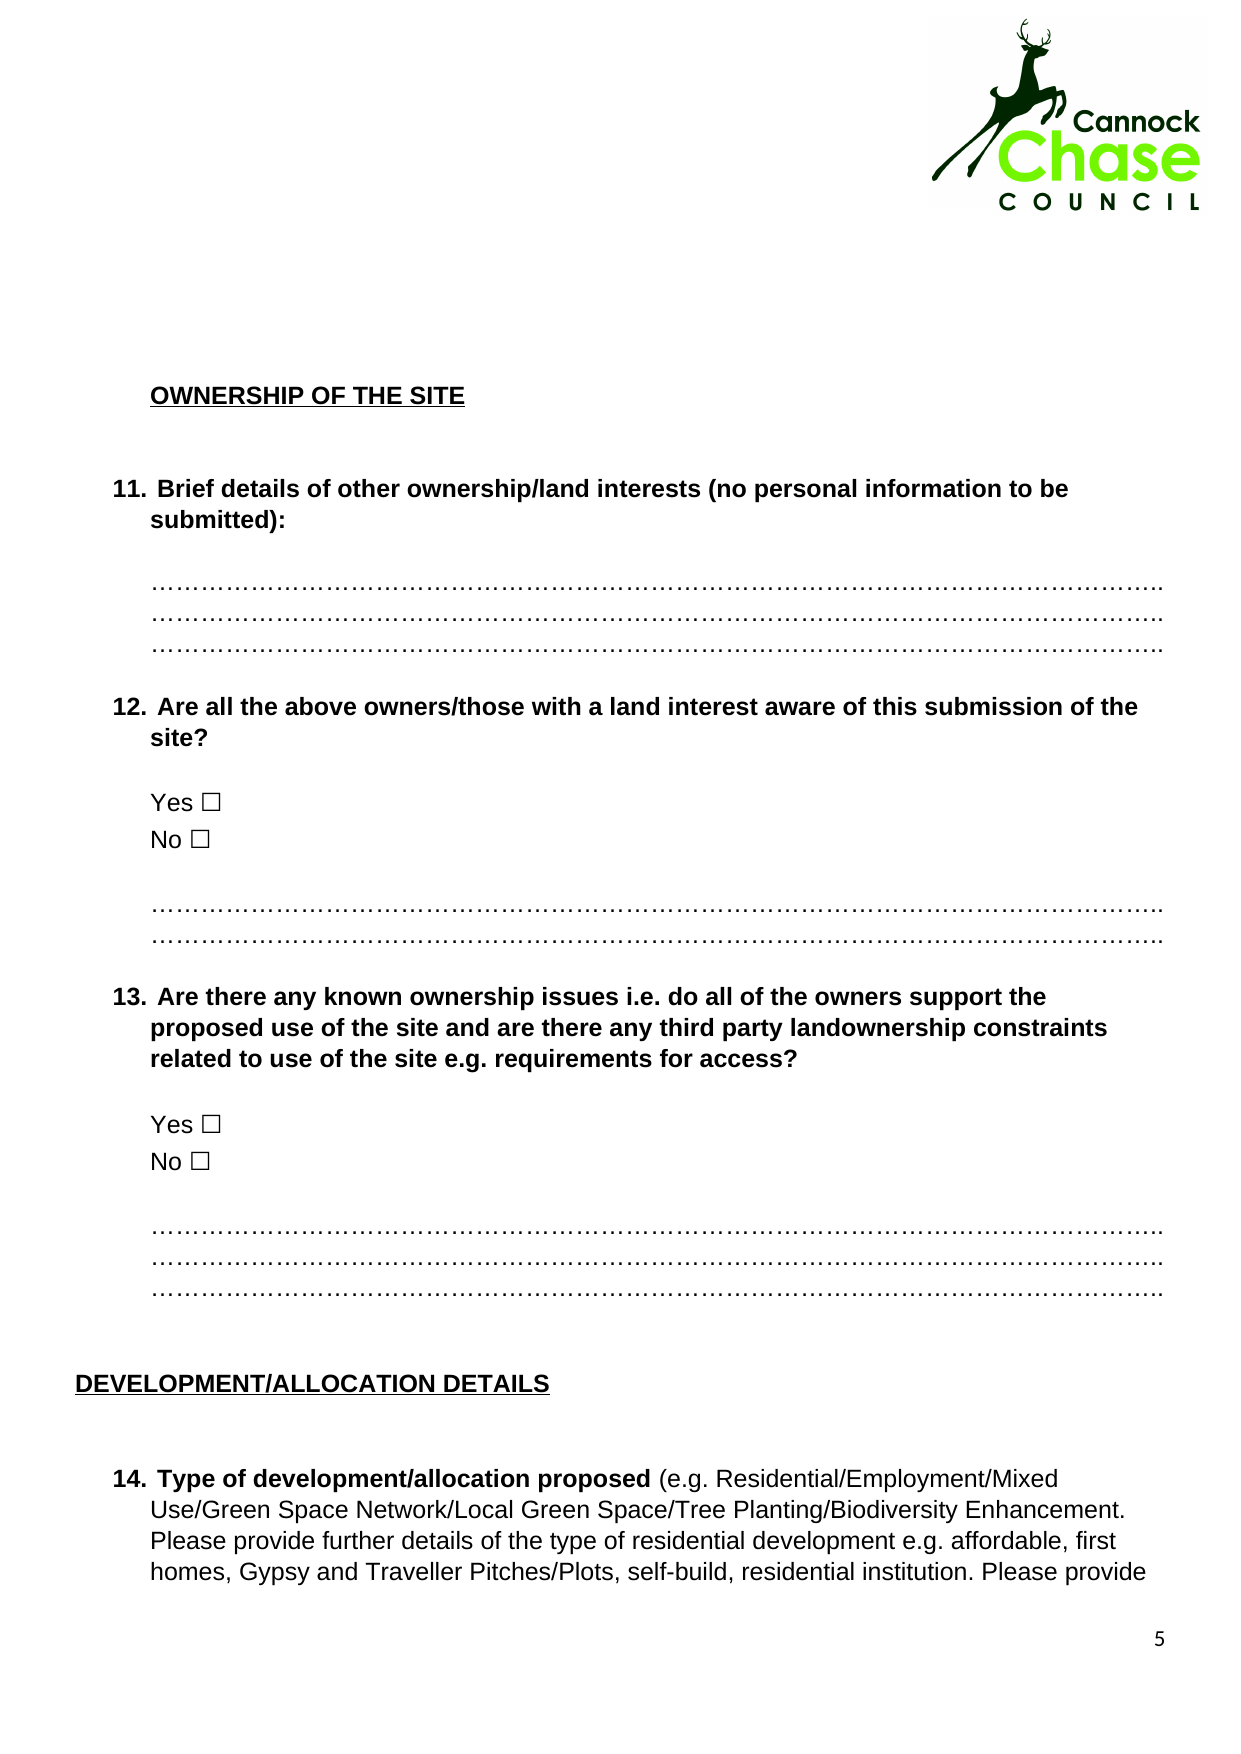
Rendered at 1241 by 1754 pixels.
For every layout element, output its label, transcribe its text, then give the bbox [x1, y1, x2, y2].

list ………………………………………………………………………………………………………….. [150, 889, 1165, 918]
list ………………………………………………………………………………………………………….. [150, 598, 1165, 627]
list ………………………………………………………………………………………………………….. [150, 1273, 1165, 1302]
list ………………………………………………………………………………………………………….. [150, 629, 1165, 658]
text DEVELOPMENT/ALLOCATION DETAILS [75, 1369, 1165, 1397]
list Yes [150, 1107, 1165, 1141]
list Yes [150, 785, 1165, 819]
list Are there any known ownership issues i.e. do all of the owners support the proposed use of the site and are there any third party landownership constraints related to use of the site e.g. requirements for access? [112, 982, 1165, 1073]
list ………………………………………………………………………………………………………….. [150, 1211, 1165, 1240]
list OWNERSHIP OF THE SITE [150, 381, 1165, 410]
list ………………………………………………………………………………………………………….. [150, 567, 1165, 596]
list ………………………………………………………………………………………………………….. [150, 1242, 1165, 1271]
picture [926, 14, 1208, 214]
list No [150, 821, 1165, 856]
list ………………………………………………………………………………………………………….. [150, 920, 1165, 949]
list No [150, 1143, 1165, 1177]
list Are all the above owners/those with a land interest aware of this submission of the site? [112, 692, 1165, 751]
list Brief details of other ownership/land interests (no personal information to be submitted): [112, 474, 1165, 534]
